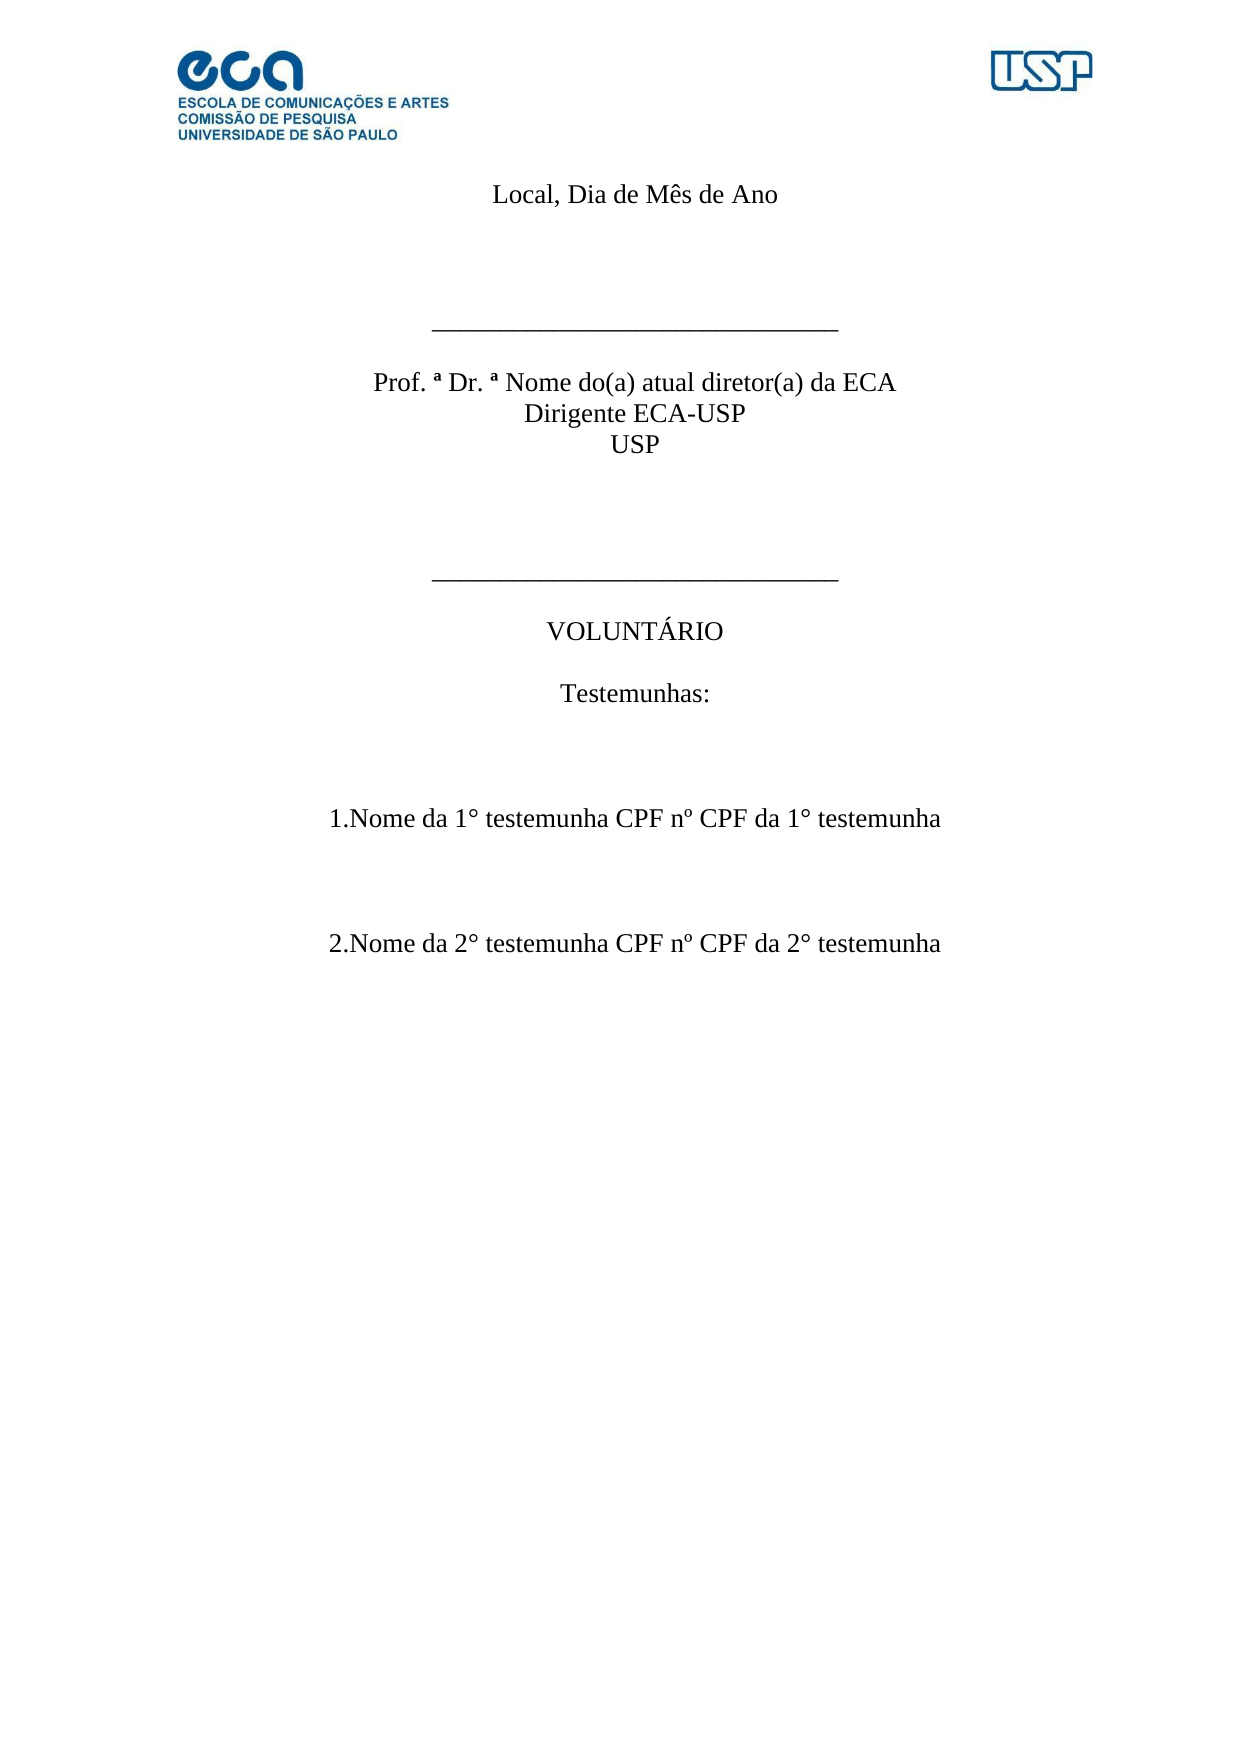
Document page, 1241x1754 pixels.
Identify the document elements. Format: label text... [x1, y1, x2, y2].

text ______________________________ [148, 553, 1122, 584]
picture [177, 44, 1093, 148]
text Prof. ª Dr. ª Nome do(a) atual diretor(a) da ECA Dirigente ECA-USP USP [148, 366, 1122, 459]
text ______________________________ [148, 303, 1122, 334]
text Local, Dia de Mês de Ano [148, 178, 1122, 209]
text 2.Nome da 2° testemunha CPF nº CPF da 2° testemunha [148, 927, 1122, 958]
text 1.Nome da 1° testemunha CPF nº CPF da 1° testemunha [148, 802, 1122, 833]
text Testemunhas: [148, 677, 1122, 709]
text VOLUNTÁRIO [148, 615, 1122, 646]
